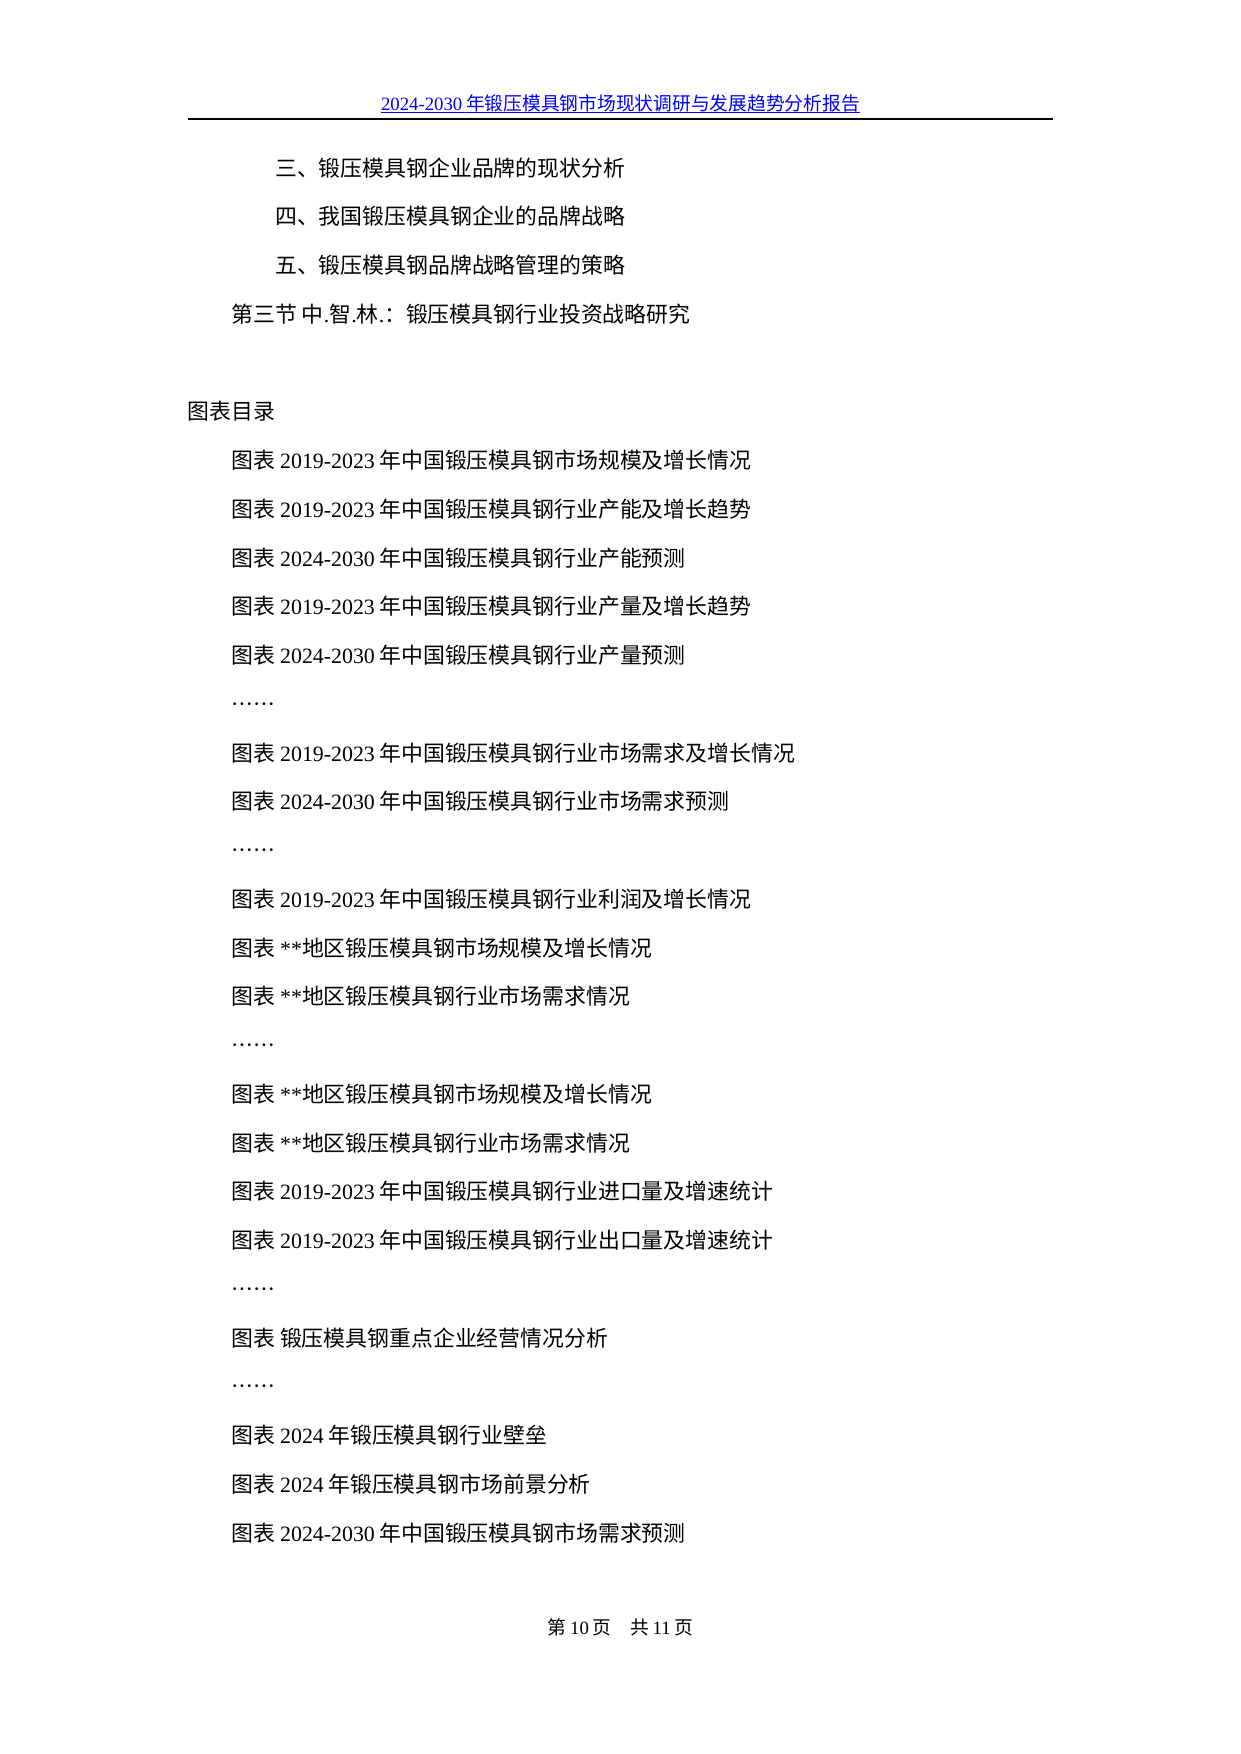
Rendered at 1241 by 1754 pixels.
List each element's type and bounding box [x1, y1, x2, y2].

text [187, 150, 1053, 1548]
